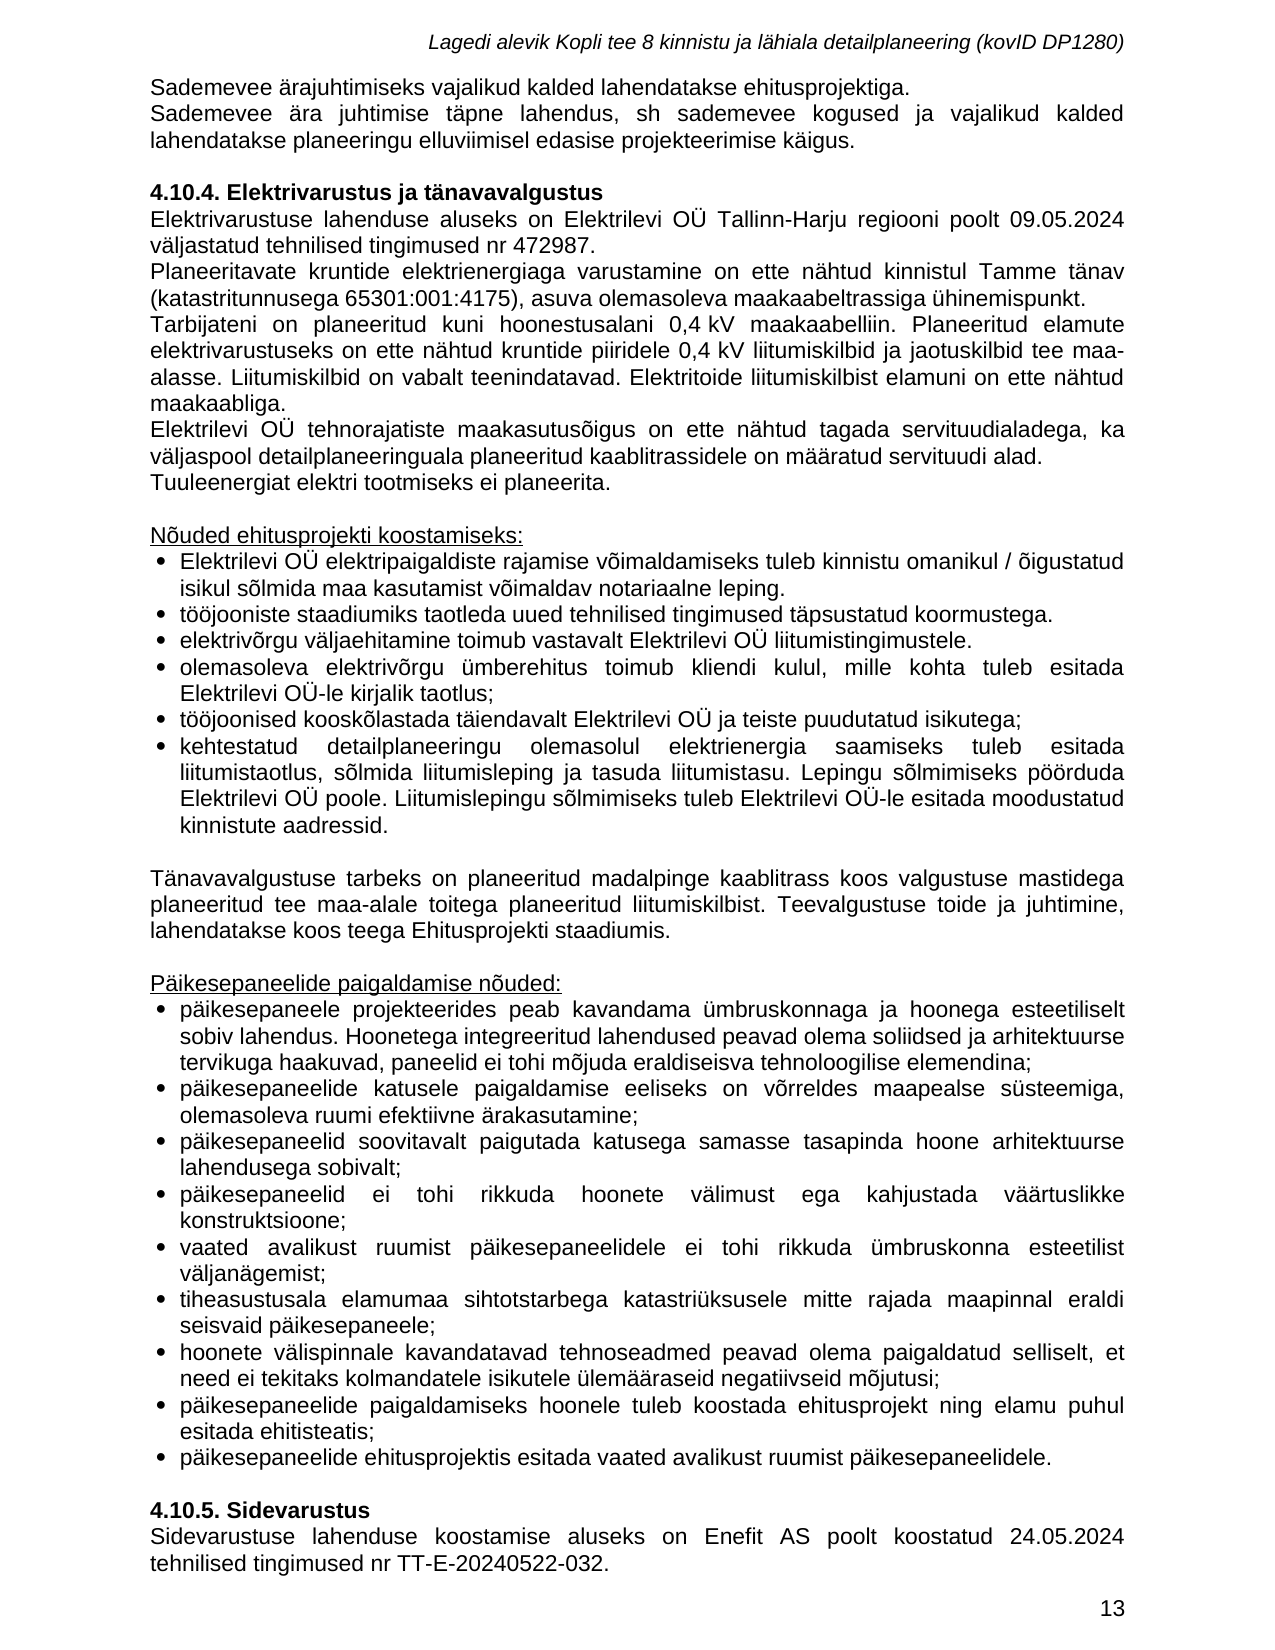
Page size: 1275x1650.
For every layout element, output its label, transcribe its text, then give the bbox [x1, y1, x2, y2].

list Planeeritavate kruntide elektrienergiaga varustamine on ette nähtud kinnistul Tamme tänav (katastritunnusega 65301:001:4175), asuva olemasoleva maakaabeltrassiga ühinemispunkt. [150, 258, 1125, 311]
subtitle Sidevarustus [150, 1497, 1125, 1523]
list Sademevee ära juhtimise täpne lahendus, sh sademevee kogused ja vajalikud kalded lahendatakse planeeringu elluviimisel edasise projekteerimise käigus. [150, 100, 1125, 153]
text Nõuded ehitusprojekti koostamiseks: [150, 522, 1125, 548]
list päikesepaneelide katusele paigaldamise eeliseks on võrreldes maapealse süsteemiga, olemasoleva ruumi efektiivne ärakasutamine; [157, 1075, 1125, 1128]
list kehtestatud detailplaneeringu olemasolul elektrienergia saamiseks tuleb esitada liitumistaotlus, sõlmida liitumisleping ja tasuda liitumistasu. Lepingu sõlmimiseks pöörduda Elektrilevi OÜ poole. Liitumislepingu sõlmimiseks tuleb Elektrilevi OÜ-le esitada moodustatud kinnistute aadressid. [157, 733, 1125, 838]
subtitle Elektrivarustus ja tänavavalgustus [150, 179, 1125, 206]
list tiheasustusala elamumaa sihtotstarbega katastriüksusele mitte rajada maapinnal eraldi seisvaid päikesepaneele; [157, 1286, 1125, 1339]
list Sademevee ärajuhtimiseks vajalikud kalded lahendatakse ehitusprojektiga. [150, 74, 1125, 100]
list tööjooniste staadiumiks taotleda uued tehnilised tingimused täpsustatud koormustega. [157, 601, 1125, 627]
list päikesepaneelid ei tohi rikkuda hoonete välimust ega kahjustada väärtuslikke konstruktsioone; [157, 1181, 1125, 1233]
list olemasoleva elektrivõrgu ümberehitus toimub kliendi kulul, mille kohta tuleb esitada Elektrilevi OÜ-le kirjalik taotlus; [157, 654, 1125, 706]
list päikesepaneele projekteerides peab kavandama ümbruskonnaga ja hoonega esteetiliselt sobiv lahendus. Hoonetega integreeritud lahendused peavad olema soliidsed ja arhitektuurse tervikuga haakuvad, paneelid ei tohi mõjuda eraldiseisva tehnoloogilise elemendina; [157, 996, 1125, 1075]
list päikesepaneelide ehitusprojektis esitada vaated avalikust ruumist päikesepaneelidele. [157, 1444, 1125, 1471]
list Elektrilevi OÜ elektripaigaldiste rajamise võimaldamiseks tuleb kinnistu omanikul / õigustatud isikul sõlmida maa kasutamist võimaldav notariaalne leping. [157, 548, 1125, 601]
list vaated avalikust ruumist päikesepaneelidele ei tohi rikkuda ümbruskonna esteetilist väljanägemist; [157, 1233, 1125, 1286]
list Elektrivarustuse lahenduse aluseks on Elektrilevi OÜ Tallinn-Harju regiooni poolt 09.05.2024 väljastatud tehnilised tingimused nr 472987. [150, 206, 1125, 258]
text Sidevarustuse lahenduse koostamise aluseks on Enefit AS poolt koostatud 24.05.2024 tehnilised tingimused nr TT-E-20240522-032. [150, 1523, 1125, 1576]
list päikesepaneelide paigaldamiseks hoonele tuleb koostada ehitusprojekt ning elamu puhul esitada ehitisteatis; [157, 1392, 1125, 1444]
list Tarbijateni on planeeritud kuni hoonestusalani 0,4 kV maakaabelliin. Planeeritud elamute elektrivarustuseks on ette nähtud kruntide piiridele 0,4 kV liitumiskilbid ja jaotuskilbid tee maa-alasse. Liitumiskilbid on vabalt teenindatavad. Elektritoide liitumiskilbist elamuni on ette nähtud maakaabliga. [150, 311, 1125, 416]
list hoonete välispinnale kavandatavad tehnoseadmed peavad olema paigaldatud selliselt, et need ei tekitaks kolmandatele isikutele ülemääraseid negatiivseid mõjutusi; [157, 1339, 1125, 1392]
list päikesepaneelid soovitavalt paigutada katusega samasse tasapinda hoone arhitektuurse lahendusega sobivalt; [157, 1128, 1125, 1181]
list Tuuleenergiat elektri tootmiseks ei planeerita. [150, 469, 1125, 496]
list Elektrilevi OÜ tehnorajatiste maakasutusõigus on ette nähtud tagada servituudialadega, ka väljaspool detailplaneeringuala planeeritud kaablitrassidele on määratud servituudi alad. [150, 416, 1125, 469]
list elektrivõrgu väljaehitamine toimub vastavalt Elektrilevi OÜ liitumistingimustele. [157, 627, 1125, 654]
text Tänavavalgustuse tarbeks on planeeritud madalpinge kaablitrass koos valgustuse mastidega planeeritud tee maa-alale toitega planeeritud liitumiskilbist. Teevalgustuse toide ja juhtimine, lahendatakse koos teega Ehitusprojekti staadiumis. [150, 864, 1125, 943]
text Päikesepaneelide paigaldamise nõuded: [150, 970, 1125, 996]
list tööjoonised kooskõlastada täiendavalt Elektrilevi OÜ ja teiste puudutatud isikutega; [157, 706, 1125, 733]
